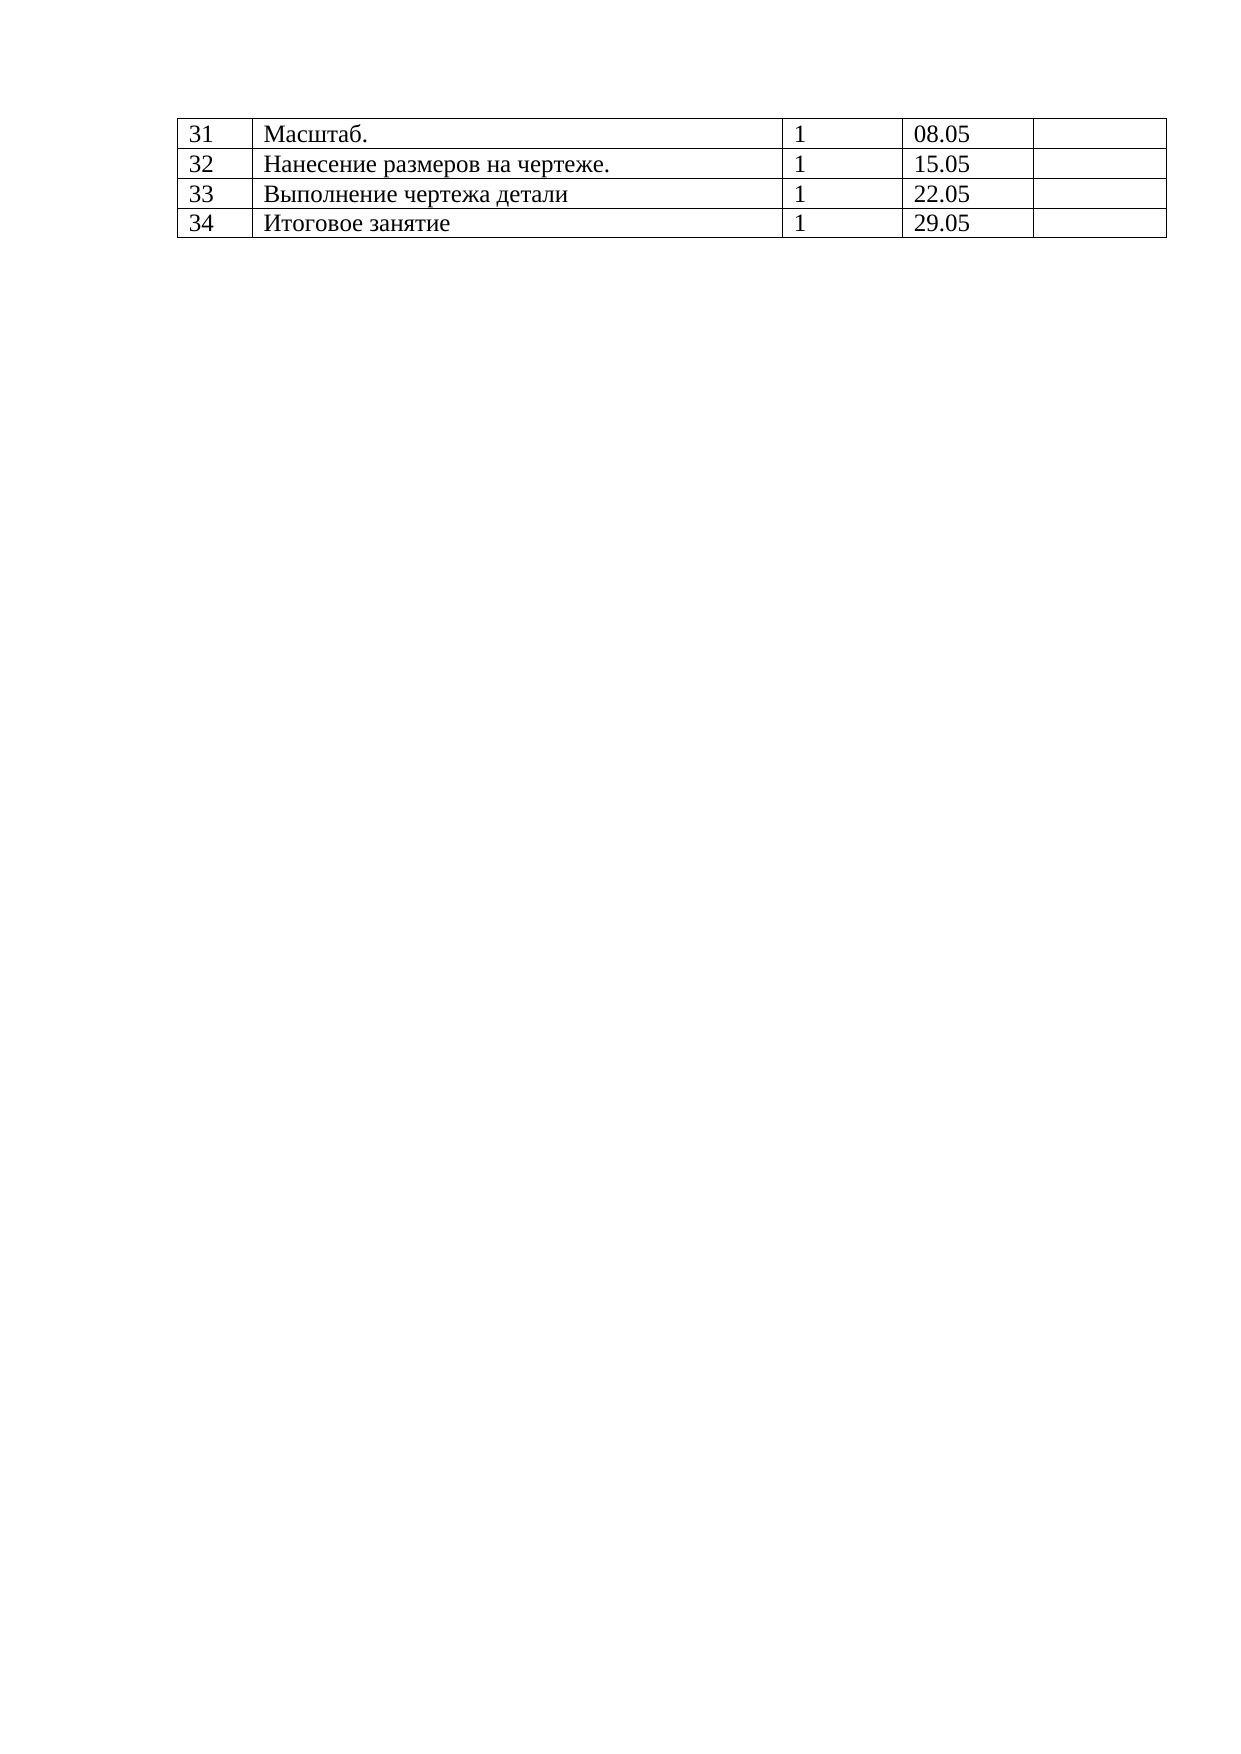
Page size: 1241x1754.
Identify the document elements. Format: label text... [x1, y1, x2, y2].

table_cell 08.05 [903, 119, 1033, 148]
table_cell Масштаб. [253, 119, 782, 148]
table_cell 29.05 [903, 209, 1033, 237]
table_cell 1 [783, 119, 902, 148]
table_cell [1034, 179, 1166, 207]
table_cell 22.05 [903, 179, 1033, 207]
table_cell Итоговое занятие [253, 209, 782, 237]
table_cell 32 [178, 149, 252, 178]
table_cell [1034, 119, 1166, 148]
table_cell 1 [783, 209, 902, 237]
table_cell 31 [178, 119, 252, 148]
table_cell 1 [783, 179, 902, 207]
table_cell 1 [783, 149, 902, 178]
table_cell Нанесение размеров на чертеже. [253, 149, 782, 178]
table_cell 15.05 [903, 149, 1033, 178]
table_cell [1034, 209, 1166, 237]
table_cell 34 [178, 209, 252, 237]
table_cell 33 [178, 179, 252, 207]
table_cell Выполнение чертежа детали [253, 179, 782, 207]
table_cell [1034, 149, 1166, 178]
